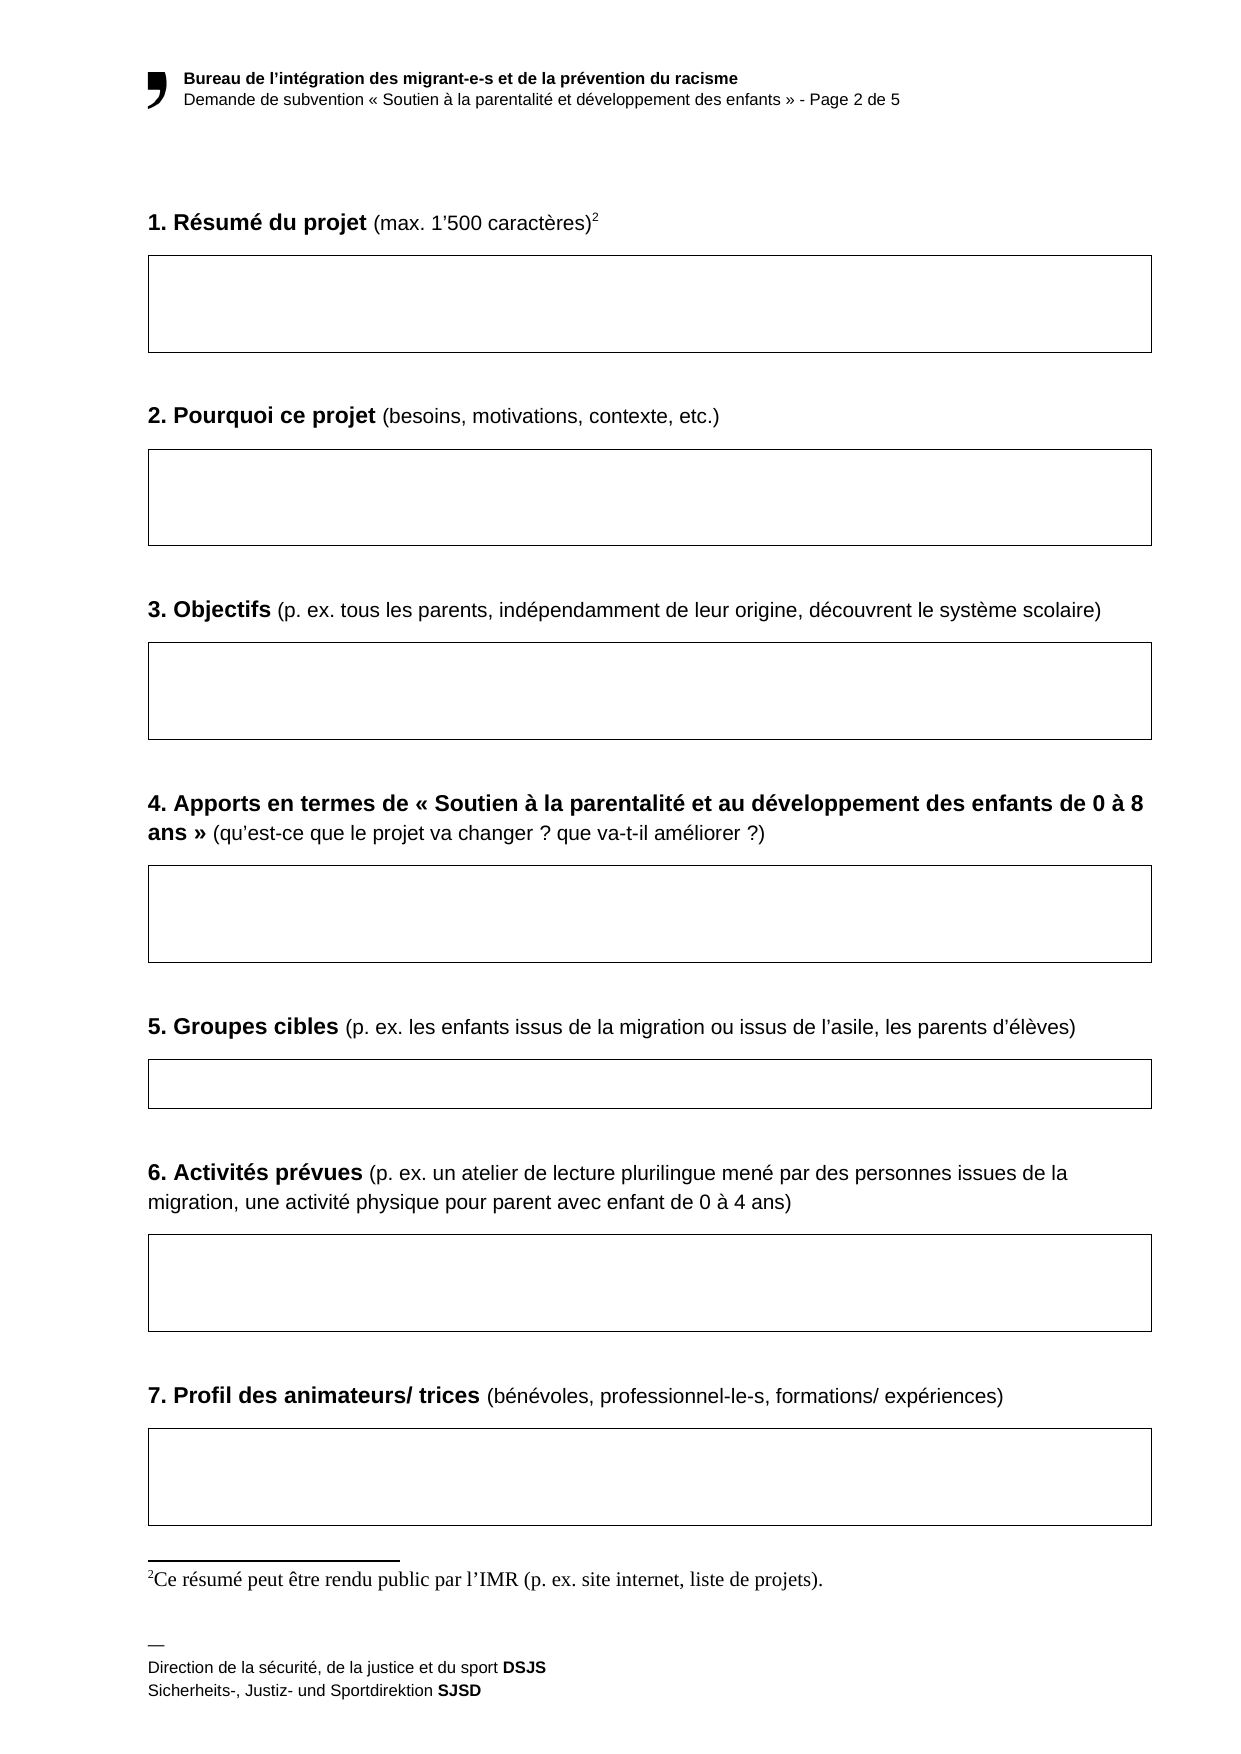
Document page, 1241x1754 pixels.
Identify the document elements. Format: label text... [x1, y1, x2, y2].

table_header [149, 1235, 1151, 1331]
table_header [149, 643, 1151, 739]
table_header [149, 1060, 1151, 1108]
picture [147, 72, 167, 109]
table_header [149, 1429, 1151, 1524]
text 5. Groupes cibles (p. ex. les enfants issus de la migration ou issus de l’asile, les parents d’élèves) [148, 1011, 1152, 1040]
table_header [149, 866, 1151, 962]
table_header [149, 450, 1151, 545]
table_header [149, 256, 1151, 352]
text 7. Profil des animateurs/ trices (bénévoles, professionnel-le-s, formations/ expériences) [148, 1380, 1152, 1409]
text 2. Pourquoi ce projet (besoins, motivations, contexte, etc.) [148, 401, 1152, 430]
text 4. Apports en termes de « Soutien à la parentalité et au développement des enfants de 0 à 8 ans » (qu’est-ce que le projet va changer ? que va-t-il améliorer ?) [148, 788, 1152, 846]
text 6. Activités prévues (p. ex. un atelier de lecture plurilingue mené par des personnes issues de la migration, une activité physique pour parent avec enfant de 0 à 4 ans) [148, 1157, 1152, 1215]
text 1. Résumé du projet (max. 1’500 caractères) [148, 207, 1152, 236]
text 3. Objectifs (p. ex. tous les parents, indépendamment de leur origine, découvrent le système scolaire) [148, 594, 1152, 623]
